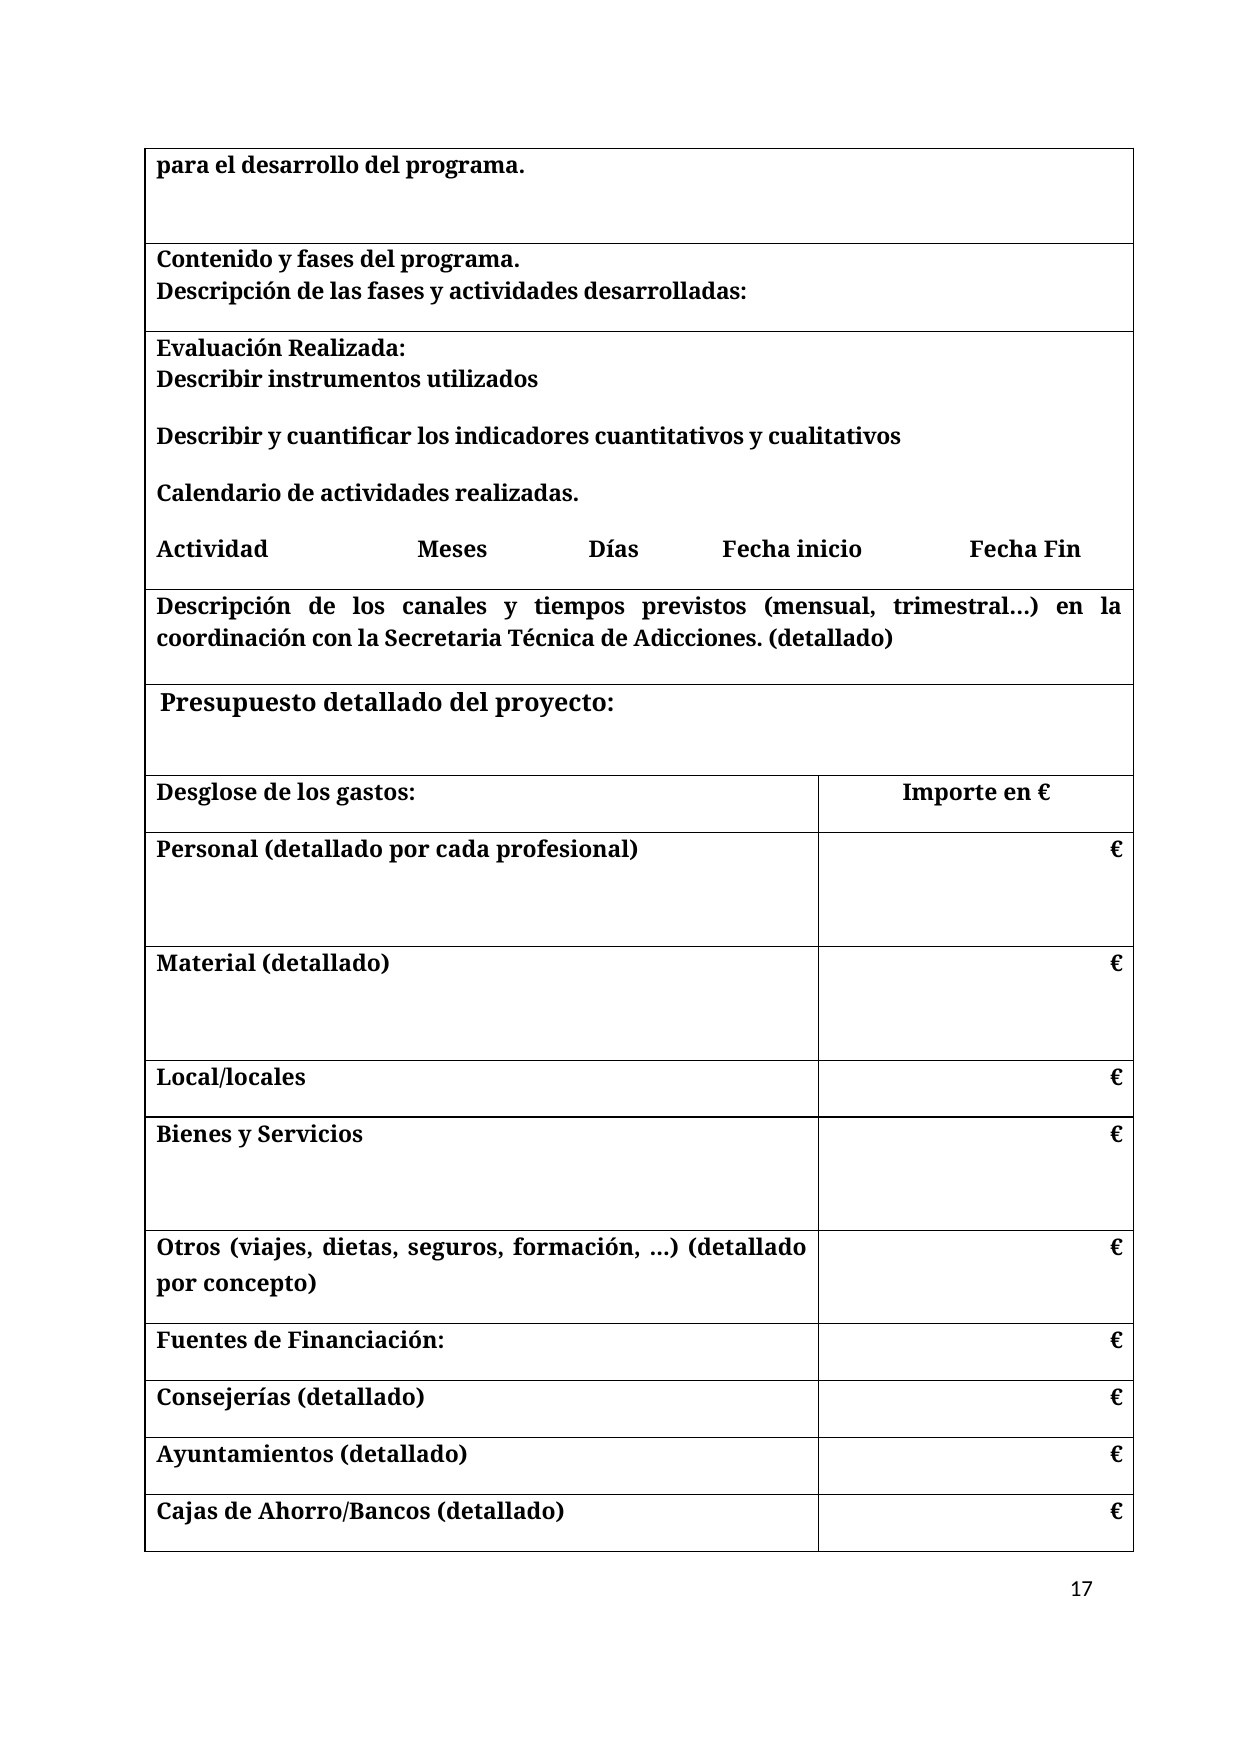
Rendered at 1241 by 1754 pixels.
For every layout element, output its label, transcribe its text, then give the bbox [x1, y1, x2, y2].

table_cell Contenido y fases del programa. Descripción de las fases y actividades desarrolladas: [146, 244, 1133, 331]
table_cell € [819, 1118, 1133, 1230]
table_cell Fuentes de Financiación: [146, 1324, 818, 1380]
table_cell € [819, 1061, 1133, 1116]
table_cell € [819, 1324, 1133, 1380]
table_cell Bienes y Servicios [146, 1118, 818, 1230]
table_cell Local/locales [146, 1061, 818, 1116]
table_cell Ayuntamientos (detallado) [146, 1438, 818, 1494]
table_cell € [819, 833, 1133, 946]
table_cell Cajas de Ahorro/Bancos (detallado) [146, 1495, 818, 1551]
table_cell Otros (viajes, dietas, seguros, formación, ...) (detallado por concepto) [146, 1231, 818, 1323]
table_cell € [819, 1495, 1133, 1551]
table_cell Desglose de los gastos: [146, 776, 818, 832]
table_cell Evaluación Realizada: Describir instrumentos utilizados Describir y cuantificar los indicadores cuantitativos y cualitativos Calendario de actividades realizadas. Actividad Meses Días Fecha inicio Fecha Fin [146, 332, 1133, 589]
table_cell Material (detallado) [146, 947, 818, 1059]
table_cell € [819, 1381, 1133, 1437]
table_cell Descripción de los canales y tiempos previstos (mensual, trimestral…) en la coordinación con la Secretaria Técnica de Adicciones. (detallado) [146, 590, 1133, 684]
table_cell Importe en € [819, 776, 1133, 832]
table_cell Presupuesto detallado del proyecto: [146, 685, 1133, 775]
table_cell Personal (detallado por cada profesional) [146, 833, 818, 946]
table_cell € [819, 947, 1133, 1059]
table_cell Consejerías (detallado) [146, 1381, 818, 1437]
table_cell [146, 149, 1133, 242]
table_cell € [819, 1231, 1133, 1323]
table_cell € [819, 1438, 1133, 1494]
